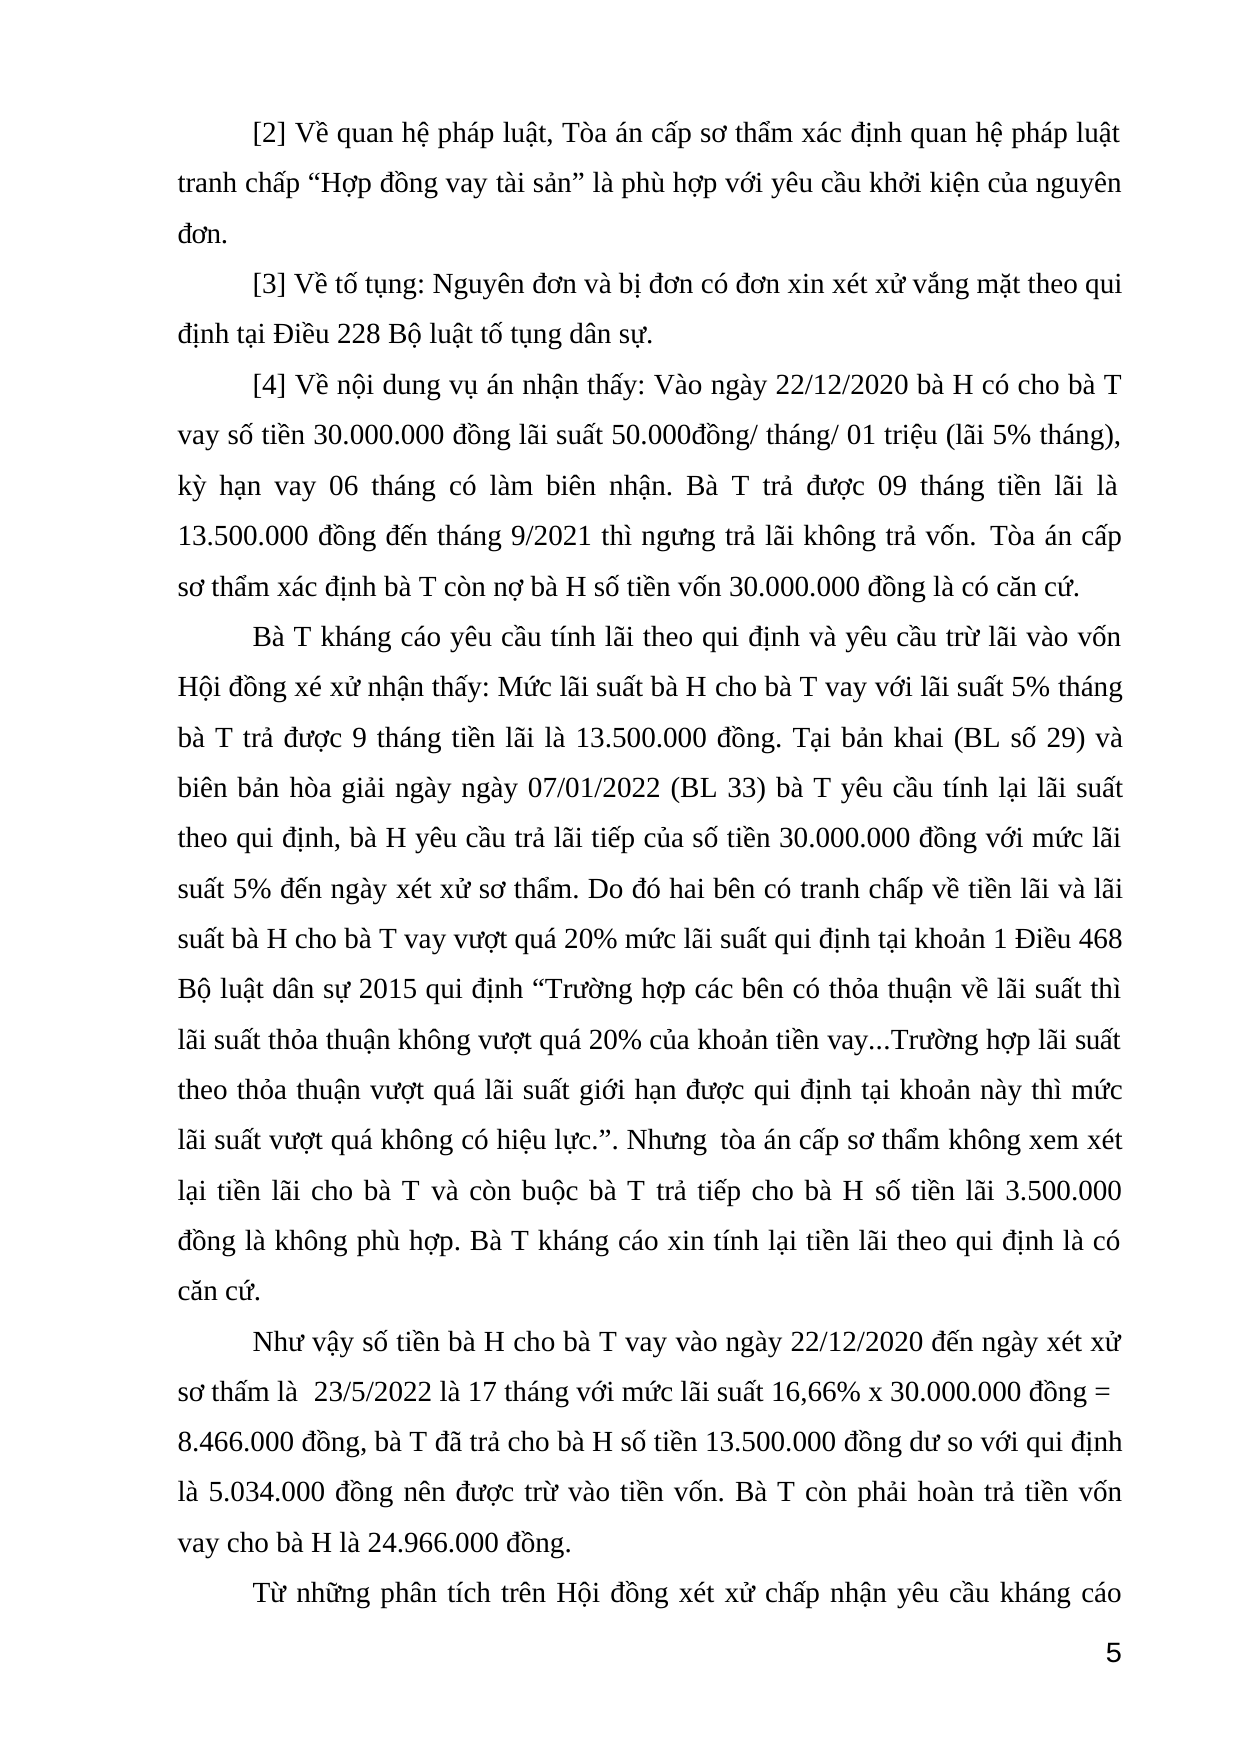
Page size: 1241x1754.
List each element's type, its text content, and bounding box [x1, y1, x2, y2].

text 13.500.000 đồng đến tháng 9/2021 thì ngưng trả lãi không trả vốn. Tòa án cấp sơ thẩm xác định bà T còn nợ bà H số tiền vốn 30.000.000 đồng là có căn cứ. [177, 518, 1123, 602]
list Về tố tụng: Nguyên đơn và bị đơn có đơn xin xét xử vắng mặt theo qui định tại Điều 228 Bộ luật tố tụng dân sự. [177, 266, 1122, 350]
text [177, 1575, 1122, 1609]
list Về nội dung vụ án nhận thấy: Vào ngày 22/12/2020 bà H có cho bà T vay số tiền 30.000.000 đồng lãi suất 50.000đồng/ tháng/ 01 triệu (lãi 5% tháng), kỳ hạn vay 06 tháng có làm biên nhận. Bà T trả được 09 tháng tiền lãi là [177, 367, 1123, 501]
list Về quan hệ pháp luật, Tòa án cấp sơ thẩm xác định quan hệ pháp luật tranh chấp “Hợp đồng vay tài sản” là phù hợp với yêu cầu khởi kiện của nguyên đơn. [177, 115, 1122, 249]
text 8.466.000 đồng, bà T đã trả cho bà H số tiền 13.500.000 đồng dư so với qui định là 5.034.000 đồng nên được trừ vào tiền vốn. Bà T còn phải hoàn trả tiền vốn vay cho bà H là 24.966.000 đồng. [177, 1424, 1122, 1558]
text Bà T kháng cáo yêu cầu tính lãi theo qui định và yêu cầu trừ lãi vào vốn Hội đồng xé xử nhận thấy: Mức lãi suất bà H cho bà T vay với lãi suất 5% tháng bà T trả được 9 tháng tiền lãi là 13.500.000 đồng. Tại bản khai (BL số 29) và biên bản hòa giải ngày ngày 07/01/2022 (BL 33) bà T yêu cầu tính lại lãi suất theo qui định, bà H yêu cầu trả lãi tiếp của số tiền 30.000.000 đồng với mức lãi suất 5% đến ngày xét xử sơ thẩm. Do đó hai bên có tranh chấp về tiền lãi và lãi suất bà H cho bà T vay vượt quá 20% mức lãi suất qui định tại khoản 1 Điều 468 Bộ luật dân sự 2015 qui định “Trường hợp các bên có thỏa thuận về lãi suất thì lãi suất thỏa thuận không vượt quá 20% của khoản tiền vay Trường hợp lãi suất [177, 619, 1123, 1055]
text Như vậy số tiền bà H cho bà T vay vào ngày 22/12/2020 đến ngày xét xử sơ thấm là 23/5/2022 là 17 tháng với mức lãi suất 16,66% x 30.000.000 đồng = [177, 1324, 1122, 1407]
text theo thỏa thuận vượt quá lãi suất giới hạn được qui định tại khoản này thì mức lãi suất vượt quá không có hiệu lực.”. Nhưng tòa án cấp sơ thẩm không xem xét lại tiền lãi cho bà T và còn buộc bà T trả tiếp cho bà H số tiền lãi 3.500.000 đồng là không phù hợp. Bà T kháng cáo xin tính lại tiền lãi theo qui định là có căn cứ. [177, 1072, 1123, 1307]
